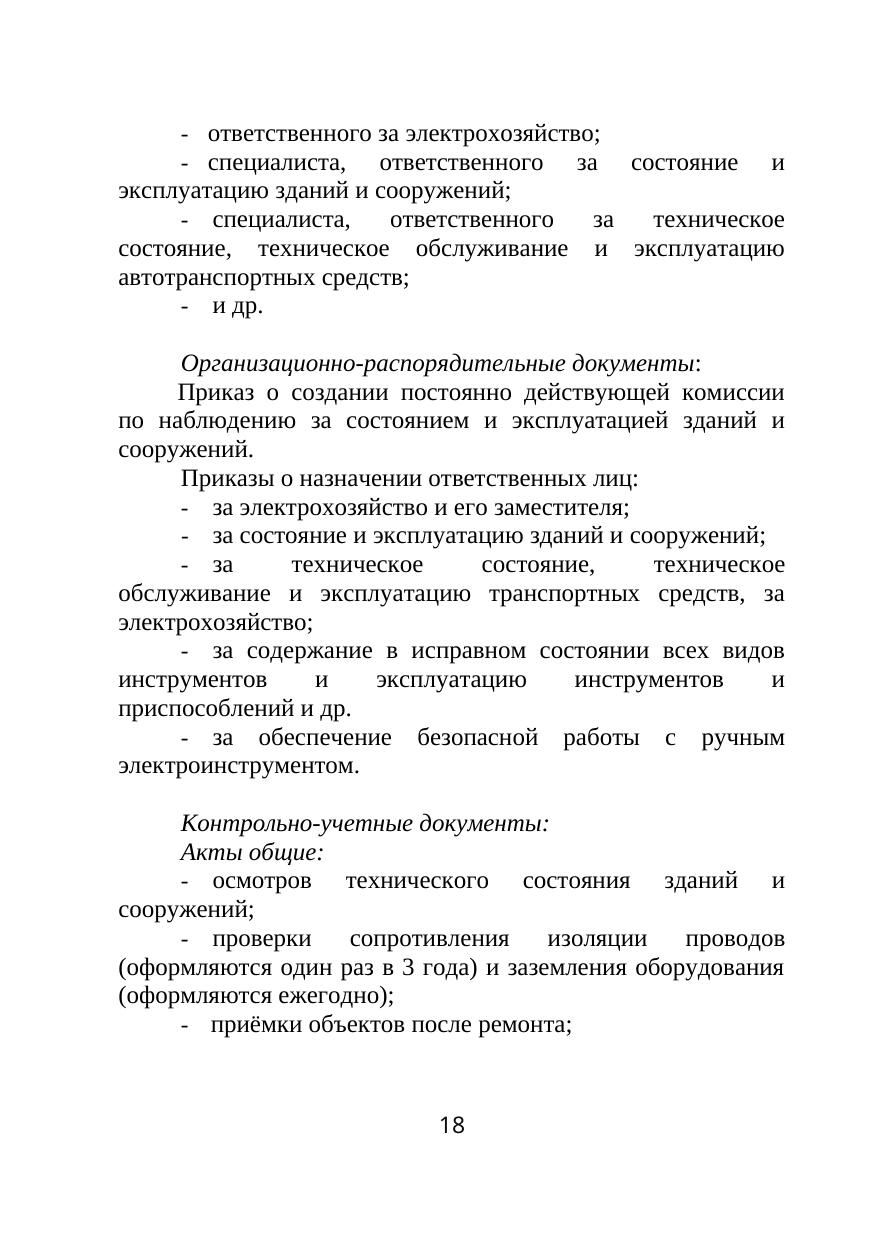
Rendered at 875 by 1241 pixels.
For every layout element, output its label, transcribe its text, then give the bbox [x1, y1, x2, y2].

list за техническое состояние, техническое обслуживание и эксплуатацию транспортных средств, за электрохозяйство; [118, 549, 785, 636]
text Акты общие: [118, 837, 785, 866]
list специалиста, ответственного за техническое состояние, техническое обслуживание и эксплуатацию автотранспортных средств; [118, 204, 785, 291]
list за состояние и эксплуатацию зданий и сооружений; [118, 521, 785, 549]
list за электрохозяйство и его заместителя; [118, 492, 785, 521]
text Приказы о назначении ответственных лиц: [118, 463, 785, 492]
list за обеспечение безопасной работы с ручным электроинструментом. [118, 722, 785, 779]
list ответственного за электрохозяйство; [118, 118, 785, 147]
list за содержание в исправном состоянии всех видов инструментов и эксплуатацию инструментов и приспособлений и др. [118, 636, 785, 722]
list приёмки объектов после ремонта; [118, 1009, 785, 1038]
text Организационно-распорядительные документы: [118, 348, 785, 377]
list проверки сопротивления изоляции проводов (оформляются один раз в 3 года) и заземления оборудования (оформляются ежегодно); [118, 923, 785, 1009]
text Приказ о создании постоянно действующей комиссии по наблюдению за состоянием и эксплуатацией зданий и сооружений. [118, 377, 785, 463]
list специалиста, ответственного за состояние и эксплуатацию зданий и сооружений; [118, 147, 785, 204]
list осмотров технического состояния зданий и сооружений; [118, 866, 785, 923]
text Контрольно-учетные документы: [118, 808, 785, 837]
list и др. [118, 291, 785, 319]
